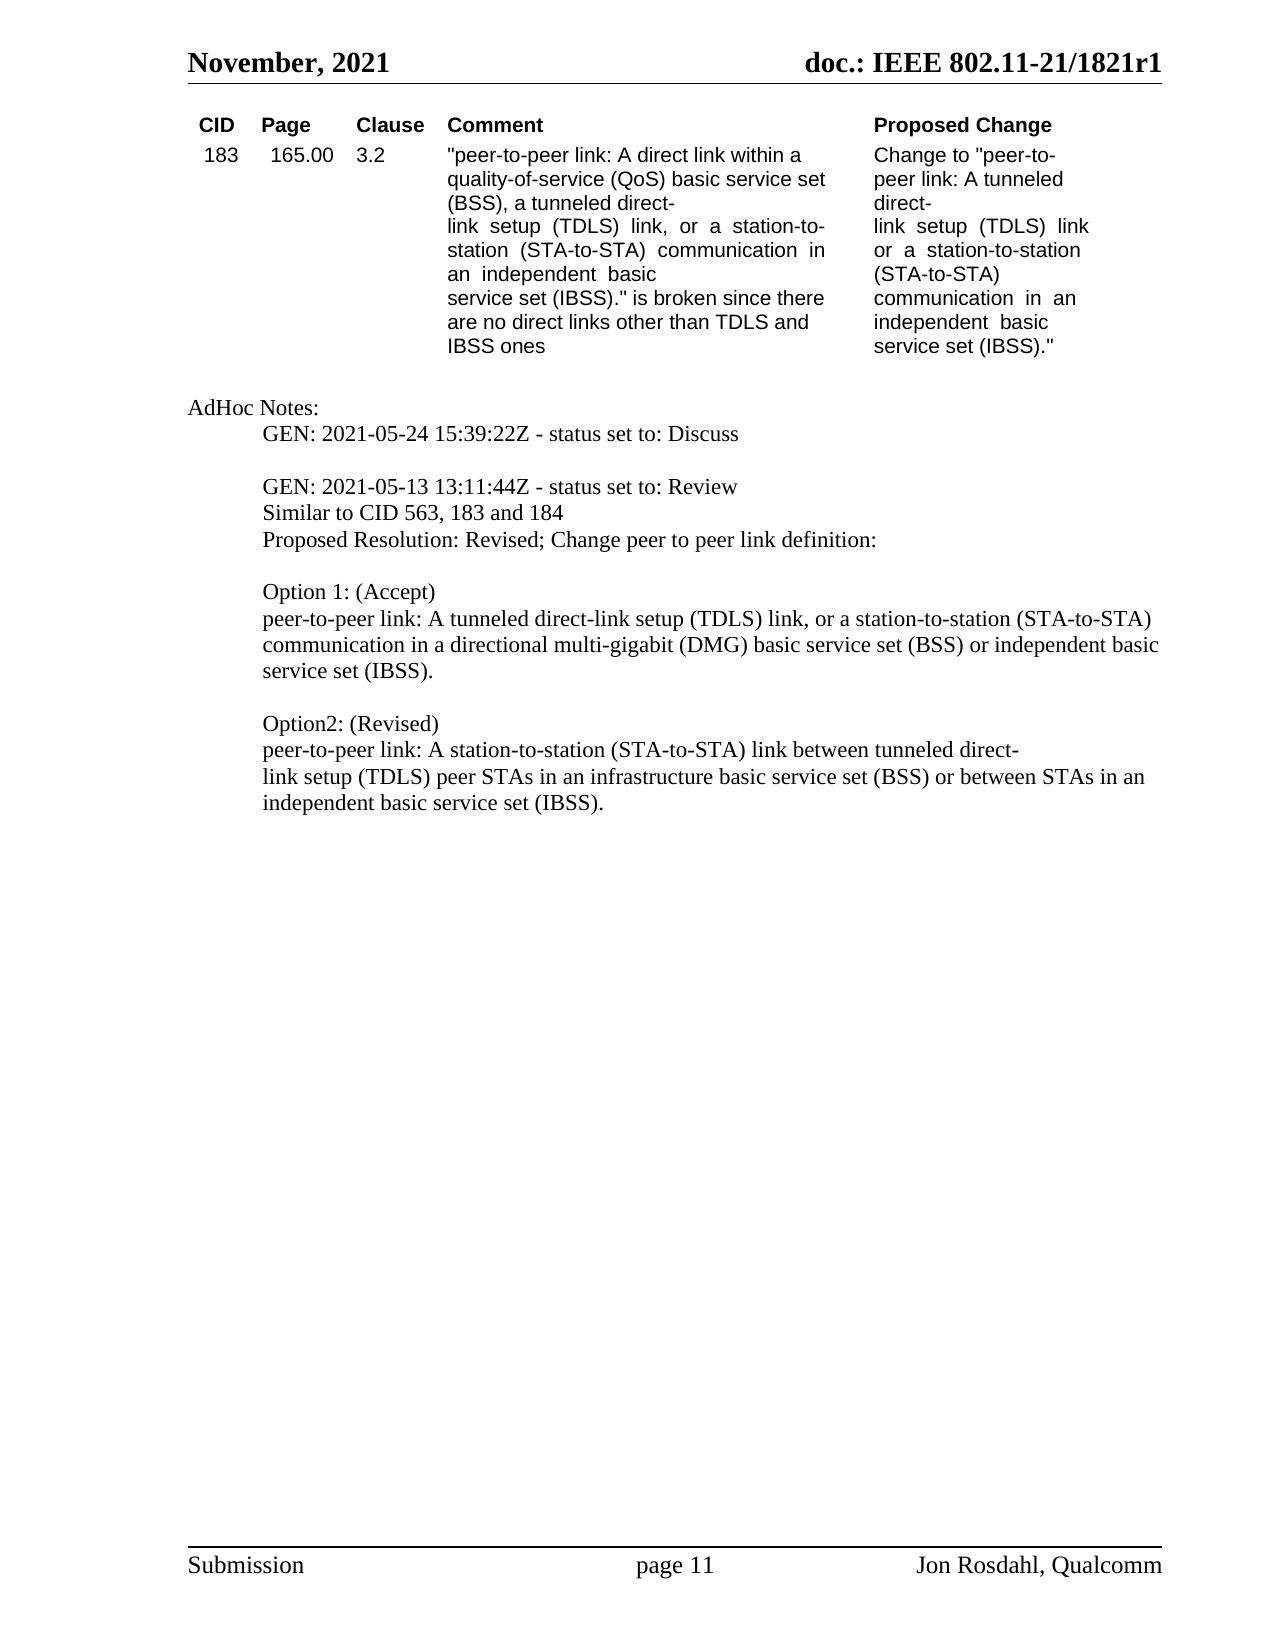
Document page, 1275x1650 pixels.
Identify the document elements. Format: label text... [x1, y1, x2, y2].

table_header Page [250, 113, 345, 142]
text Similar to CID 563, 183 and 184 [262, 499, 1162, 526]
text peer-to-peer link: A tunneled direct-link setup (TDLS) link, or a station-to-station (STA-to-STA) communication in a directional multi-gigabit (DMG) basic service set (BSS) or independent basic service set (IBSS). [262, 605, 1162, 684]
table_header CID [188, 113, 250, 142]
table_cell 3.2 [345, 143, 436, 367]
table_cell 183 [188, 143, 250, 367]
text Proposed Resolution: Revised; Change peer to peer link definition: [262, 526, 1162, 552]
table_header Comment [436, 113, 862, 142]
text link setup (TDLS) peer STAs in an infrastructure basic service set (BSS) or between STAs in an independent basic service set (IBSS). [262, 763, 1162, 816]
text GEN: 2021-05-13 13:11:44Z - status set to: Review [262, 473, 1162, 499]
text Option2: (Revised) [262, 710, 1162, 736]
text peer-to-peer link: A station-to-station (STA-to-STA) link between tunneled direct- [262, 736, 1162, 763]
table_header Proposed Change [863, 113, 1106, 142]
table_cell Change to "peer-to-peer link: A tunneled direct- link setup (TDLS) link or a station-to-station (STA-to-STA) communication in an independent basic service set (IBSS)." [863, 143, 1106, 367]
text GEN: 2021-05-24 15:39:22Z - status set to: Discuss [262, 420, 1162, 447]
table_header Clause [345, 113, 436, 142]
text Option 1: (Accept) [262, 578, 1162, 605]
table_cell 165.00 [250, 143, 345, 367]
table_cell "peer-to-peer link: A direct link within a quality-of-service (QoS) basic service set (BSS), a tunneled direct- link setup (TDLS) link, or a station-to-station (STA-to-STA) communication in an independent basic service set (IBSS)." is broken since there are no direct links other than TDLS and IBSS ones [436, 143, 862, 367]
text AdHoc Notes: [187, 394, 1162, 420]
